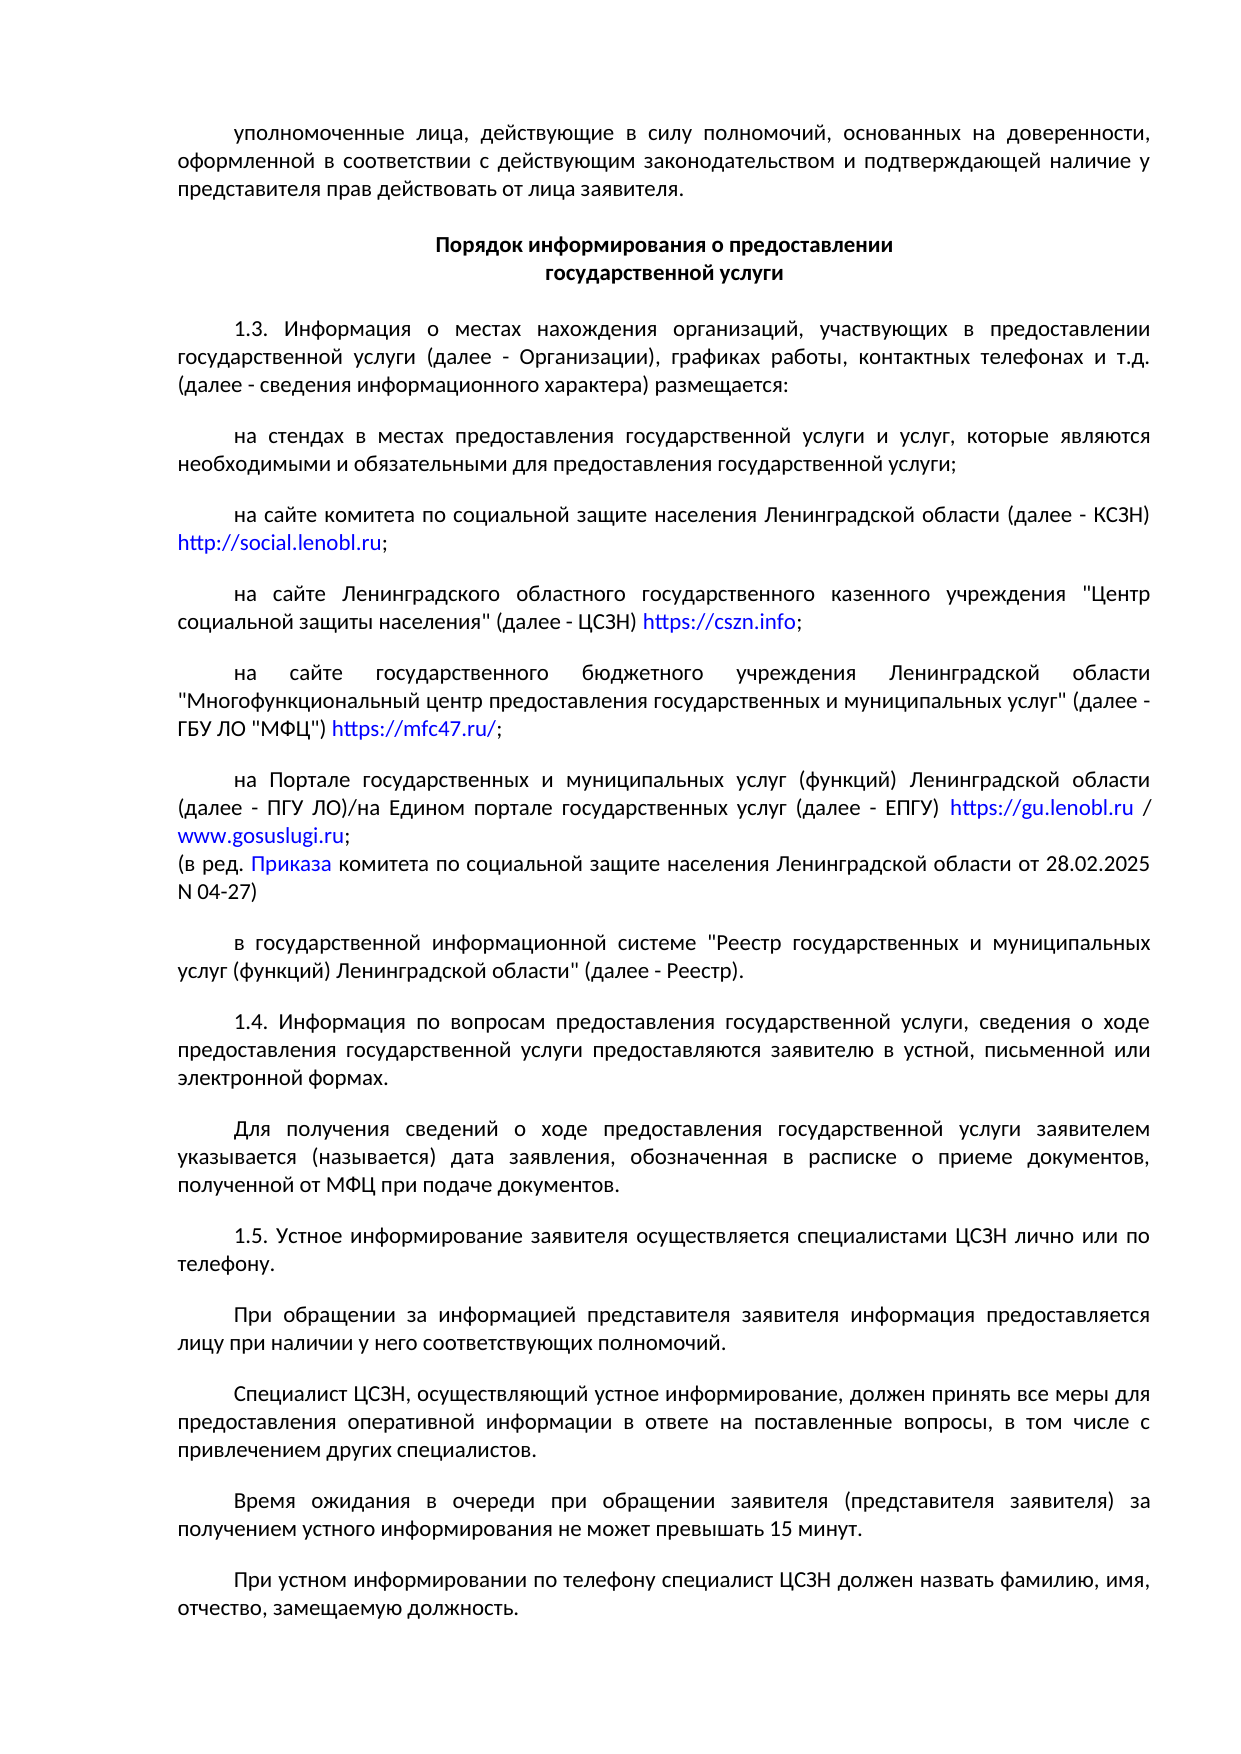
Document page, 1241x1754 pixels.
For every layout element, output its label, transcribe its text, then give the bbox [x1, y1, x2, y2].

text Специалист ЦСЗН, осуществляющий устное информирование, должен принять все меры для предоставления оперативной информации в ответе на поставленные вопросы, в том числе с привлечением других специалистов. [177, 1379, 1152, 1463]
text 1.4. Информация по вопросам предоставления государственной услуги, сведения о ходе предоставления государственной услуги предоставляются заявителю в устной, письменной или электронной формах. [177, 1007, 1152, 1091]
text уполномоченные лица, действующие в силу полномочий, основанных на доверенности, оформленной в соответствии с действующим законодательством и подтверждающей наличие у представителя прав действовать от лица заявителя. [177, 118, 1152, 202]
text При обращении за информацией представителя заявителя информация предоставляется лицу при наличии у него соответствующих полномочий. [177, 1300, 1152, 1356]
text 1.5. Устное информирование заявителя осуществляется специалистами ЦСЗН лично или по телефону. [177, 1221, 1152, 1277]
text на сайте комитета по социальной защите населения Ленинградской области (далее - КСЗН) http://social.lenobl.ru; [177, 500, 1152, 556]
title государственной услуги [177, 258, 1152, 286]
text на Портале государственных и муниципальных услуг (функций) Ленинградской области (далее - ПГУ ЛО)/на Едином портале государственных услуг (далее - ЕПГУ) https://gu.lenobl.ru / www.gosuslugi.ru; [177, 765, 1152, 849]
text При устном информировании по телефону специалист ЦСЗН должен назвать фамилию, имя, отчество, замещаемую должность. [177, 1565, 1152, 1621]
text на сайте Ленинградского областного государственного казенного учреждения "Центр социальной защиты населения" (далее - ЦСЗН) https://cszn.info; [177, 579, 1152, 635]
text 1.3. Информация о местах нахождения организаций, участвующих в предоставлении государственной услуги (далее - Организации), графиках работы, контактных телефонах и т.д. (далее - сведения информационного характера) размещается: [177, 314, 1152, 398]
text Время ожидания в очереди при обращении заявителя (представителя заявителя) за получением устного информирования не может превышать 15 минут. [177, 1486, 1152, 1542]
text (в ред. Приказа комитета по социальной защите населения Ленинградской области от 28.02.2025 N 04-27) [177, 849, 1152, 905]
text на стендах в местах предоставления государственной услуги и услуг, которые являются необходимыми и обязательными для предоставления государственной услуги; [177, 421, 1152, 477]
text Для получения сведений о ходе предоставления государственной услуги заявителем указывается (называется) дата заявления, обозначенная в расписке о приеме документов, полученной от МФЦ при подаче документов. [177, 1114, 1152, 1198]
text на сайте государственного бюджетного учреждения Ленинградской области "Многофункциональный центр предоставления государственных и муниципальных услуг" (далее - ГБУ ЛО "МФЦ") https://mfc47.ru/; [177, 658, 1152, 742]
text в государственной информационной системе "Реестр государственных и муниципальных услуг (функций) Ленинградской области" (далее - Реестр). [177, 928, 1152, 984]
title Порядок информирования о предоставлении [177, 230, 1152, 258]
